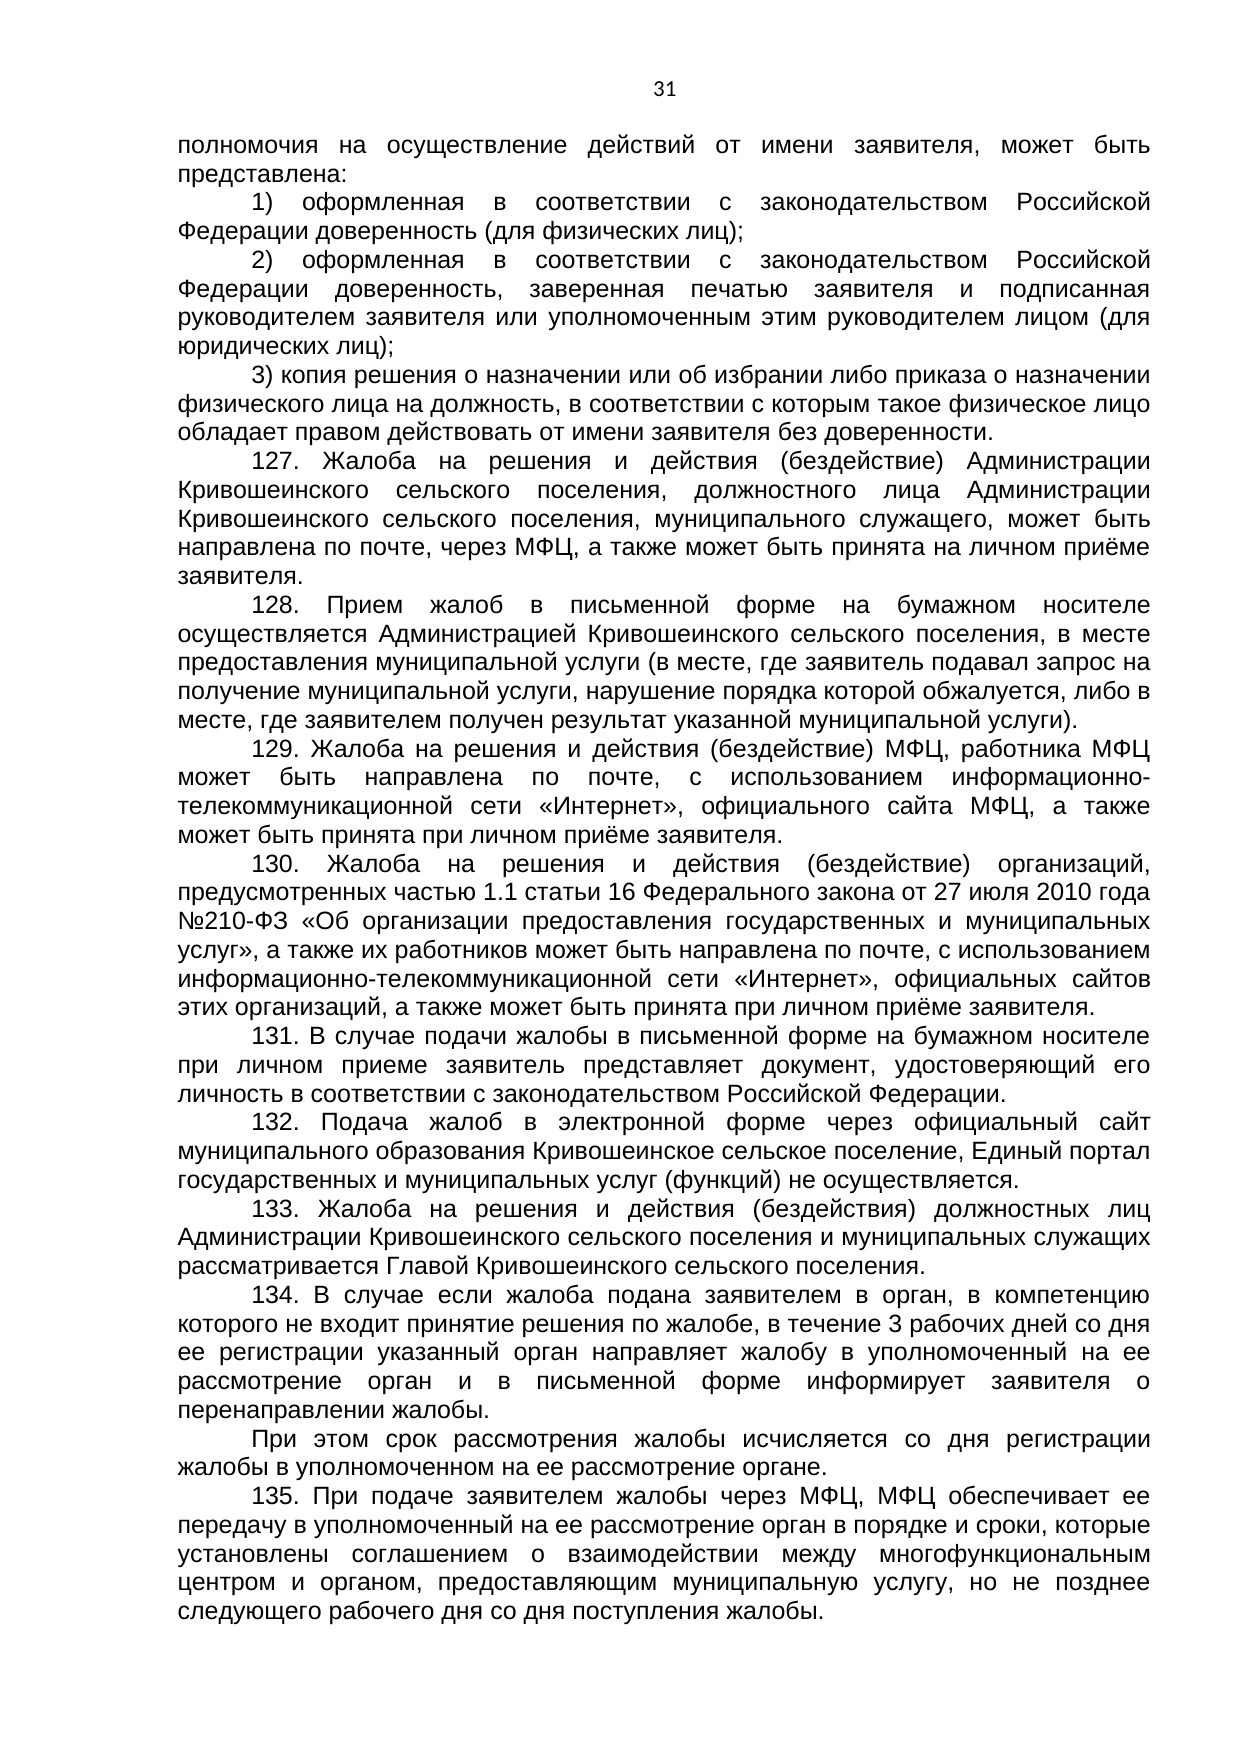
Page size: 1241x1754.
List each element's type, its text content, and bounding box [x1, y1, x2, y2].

text 134. В случае если жалоба подана заявителем в орган, в компетенцию которого не входит принятие решения по жалобе, в течение 3 рабочих дней со дня ее регистрации указанный орган направляет жалобу в уполномоченный на ее рассмотрение орган и в письменной форме информирует заявителя о перенаправлении жалобы. [177, 1280, 1152, 1423]
text 1) оформленная в соответствии с законодательством Российской Федерации доверенность (для физических лиц); [177, 187, 1152, 245]
text 128. Прием жалоб в письменной форме на бумажном носителе осуществляется Администрацией Кривошеинского сельского поселения, в месте предоставления муниципальной услуги (в месте, где заявитель подавал запрос на получение муниципальной услуги, нарушение порядка которой обжалуется, либо в месте, где заявителем получен результат указанной муниципальной услуги). [177, 590, 1152, 733]
text 135. При подаче заявителем жалобы через МФЦ, МФЦ обеспечивает ее передачу в уполномоченный на ее рассмотрение орган в порядке и сроки, которые установлены соглашением о взаимодействии между многофункциональным центром и органом, предоставляющим муниципальную услугу, но не позднее следующего рабочего дня со дня поступления жалобы. [177, 1481, 1152, 1625]
text 131. В случае подачи жалобы в письменной форме на бумажном носителе при личном приеме заявитель представляет документ, удостоверяющий его личность в соответствии с законодательством Российской Федерации. [177, 1021, 1152, 1107]
text 2) оформленная в соответствии с законодательством Российской Федерации доверенность, заверенная печатью заявителя и подписанная руководителем заявителя или уполномоченным этим руководителем лицом (для юридических лиц); [177, 245, 1152, 360]
text 132. Подача жалоб в электронной форме через официальный сайт муниципального образования Кривошеинское сельское поселение, Единый портал государственных и муниципальных услуг (функций) не осуществляется. [177, 1107, 1152, 1193]
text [177, 130, 1152, 187]
text При этом срок рассмотрения жалобы исчисляется со дня регистрации жалобы в уполномоченном на ее рассмотрение органе. [177, 1423, 1152, 1481]
text 3) копия решения о назначении или об избрании либо приказа о назначении физического лица на должность, в соответствии с которым такое физическое лицо обладает правом действовать от имени заявителя без доверенности. [177, 360, 1152, 446]
text 129. Жалоба на решения и действия (бездействие) МФЦ, работника МФЦ может быть направлена по почте, с использованием информационно-телекоммуникационной сети «Интернет», официального сайта МФЦ, а также может быть принята при личном приёме заявителя. [177, 733, 1152, 848]
text 133. Жалоба на решения и действия (бездействия) должностных лиц Администрации Кривошеинского сельского поселения и муниципальных служащих рассматривается Главой Кривошеинского сельского поселения. [177, 1193, 1152, 1280]
text 127. Жалоба на решения и действия (бездействие) Администрации Кривошеинского сельского поселения, должностного лица Администрации Кривошеинского сельского поселения, муниципального служащего, может быть направлена по почте, через МФЦ, а также может быть принята на личном приёме заявителя. [177, 446, 1152, 590]
text 130. Жалоба на решения и действия (бездействие) организаций, предусмотренных частью 1.1 статьи 16 Федерального закона от 27 июля 2010 года №210-ФЗ «Об организации предоставления государственных и муниципальных услуг», а также их работников может быть направлена по почте, с использованием информационно-телекоммуникационной сети «Интернет», официальных сайтов этих организаций, а также может быть принята при личном приёме заявителя. [177, 848, 1152, 1021]
